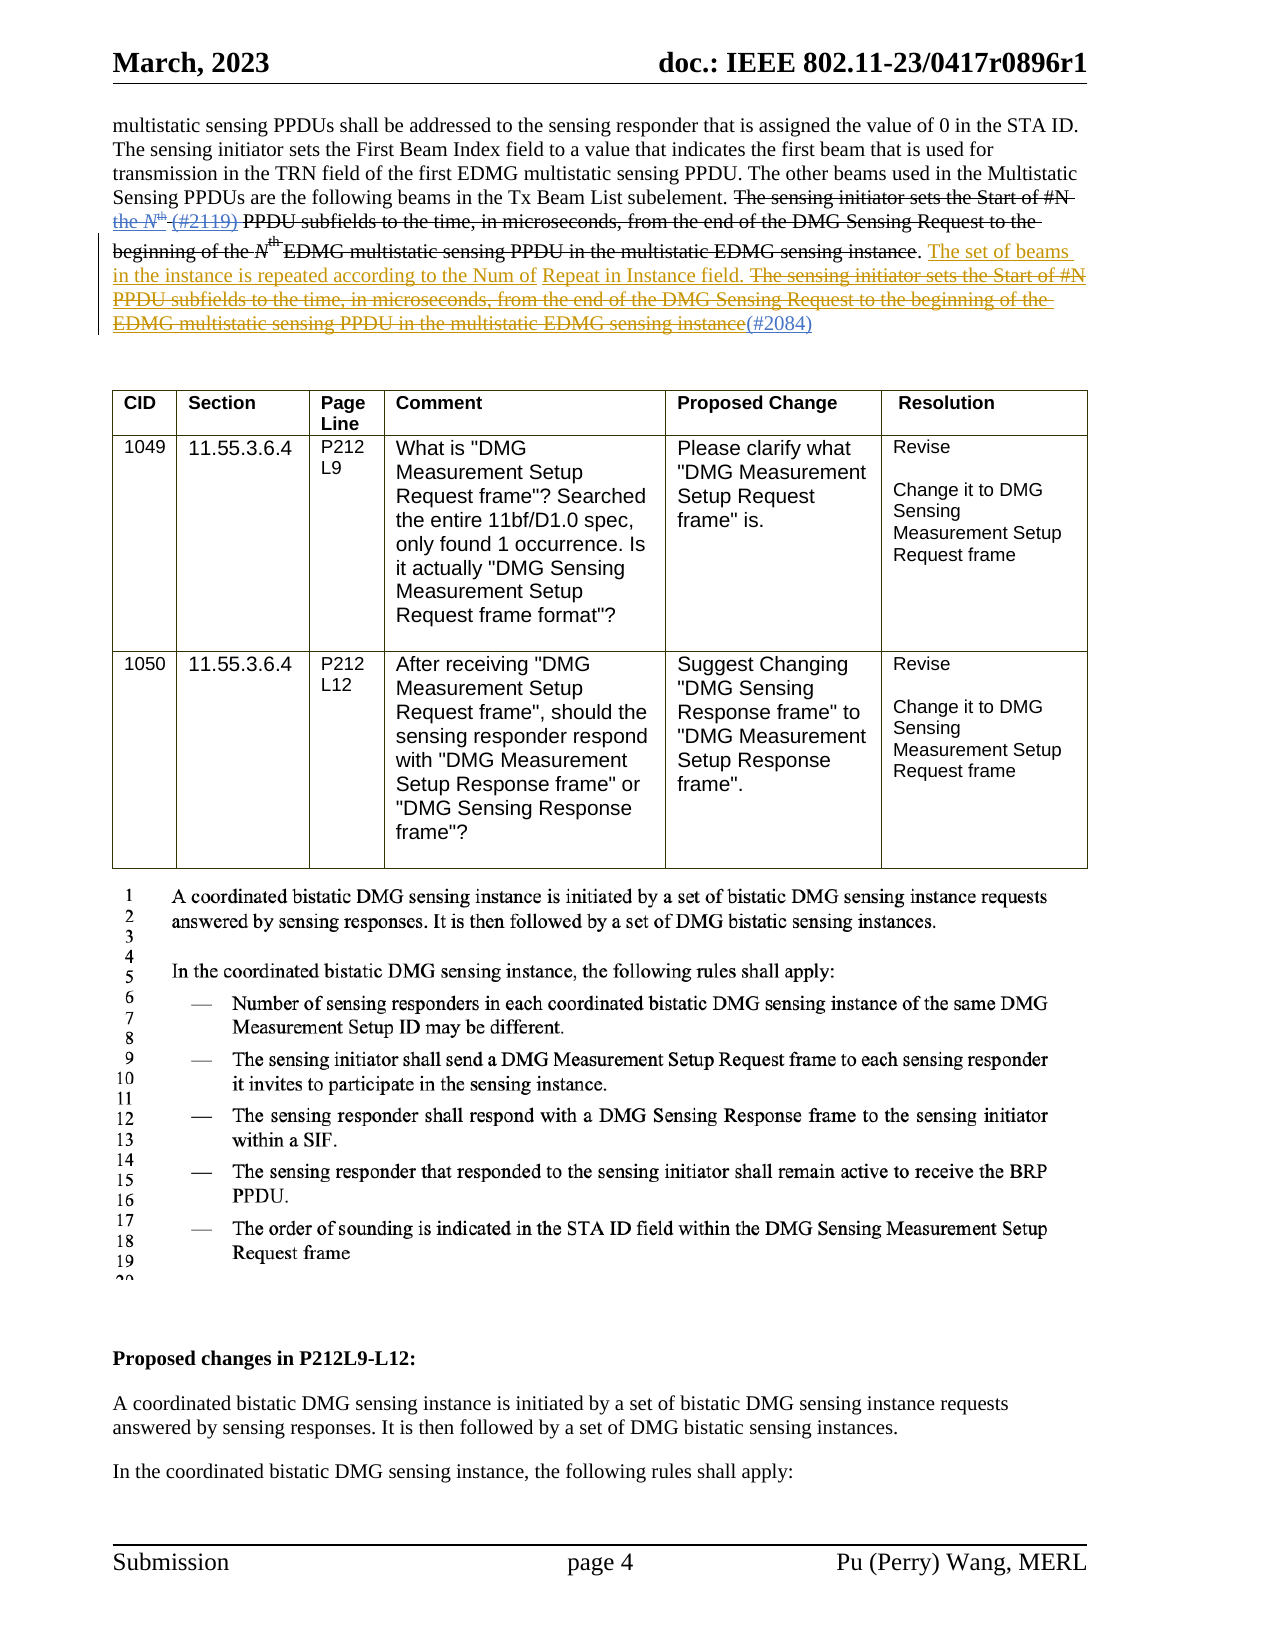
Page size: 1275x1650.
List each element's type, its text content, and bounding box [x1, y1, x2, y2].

text In the coordinated bistatic DMG sensing instance, the following rules shall apply: [112, 1459, 1087, 1483]
table_header CID [113, 391, 176, 434]
table_cell 1050 [113, 652, 176, 868]
table_header Section [177, 391, 309, 434]
table_cell P212 L12 [310, 652, 384, 868]
table_cell P212 L9 [310, 436, 384, 651]
text Proposed changes in P212L9-L12: [112, 1346, 1087, 1370]
table_header Comment [385, 391, 665, 434]
picture [112, 879, 1088, 1280]
table_cell After receiving "DMG Measurement Setup Request frame", should the sensing responder respond with "DMG Measurement Setup Response frame" or "DMG Sensing Response frame"? [385, 652, 665, 868]
table_cell What is "DMG Measurement Setup Request frame"? Searched the entire 11bf/D1.0 spec, only found 1 occurrence. Is it actually "DMG Sensing Measurement Setup Request frame format"? [385, 436, 665, 651]
table_cell Revise Change it to DMG Sensing Measurement Setup Request frame [882, 436, 1087, 651]
table_header Resolution [882, 391, 1087, 434]
table_header Page Line [310, 391, 384, 434]
text A coordinated bistatic DMG sensing instance is initiated by a set of bistatic DMG sensing instance requests answered by sensing responses. It is then followed by a set of DMG bistatic sensing instances. [112, 1391, 1087, 1439]
table_cell Suggest Changing "DMG Sensing Response frame" to "DMG Measurement Setup Response frame". [666, 652, 881, 868]
table_cell 11.55.3.6.4 [177, 652, 309, 868]
table_cell 11.55.3.6.4 [177, 436, 309, 651]
table_cell Revise Change it to DMG Sensing Measurement Setup Request frame [882, 652, 1087, 868]
table_header Proposed Change [666, 391, 881, 434]
table_cell 1049 [113, 436, 176, 651]
table_cell Please clarify what "DMG Measurement Setup Request frame" is. [666, 436, 881, 651]
